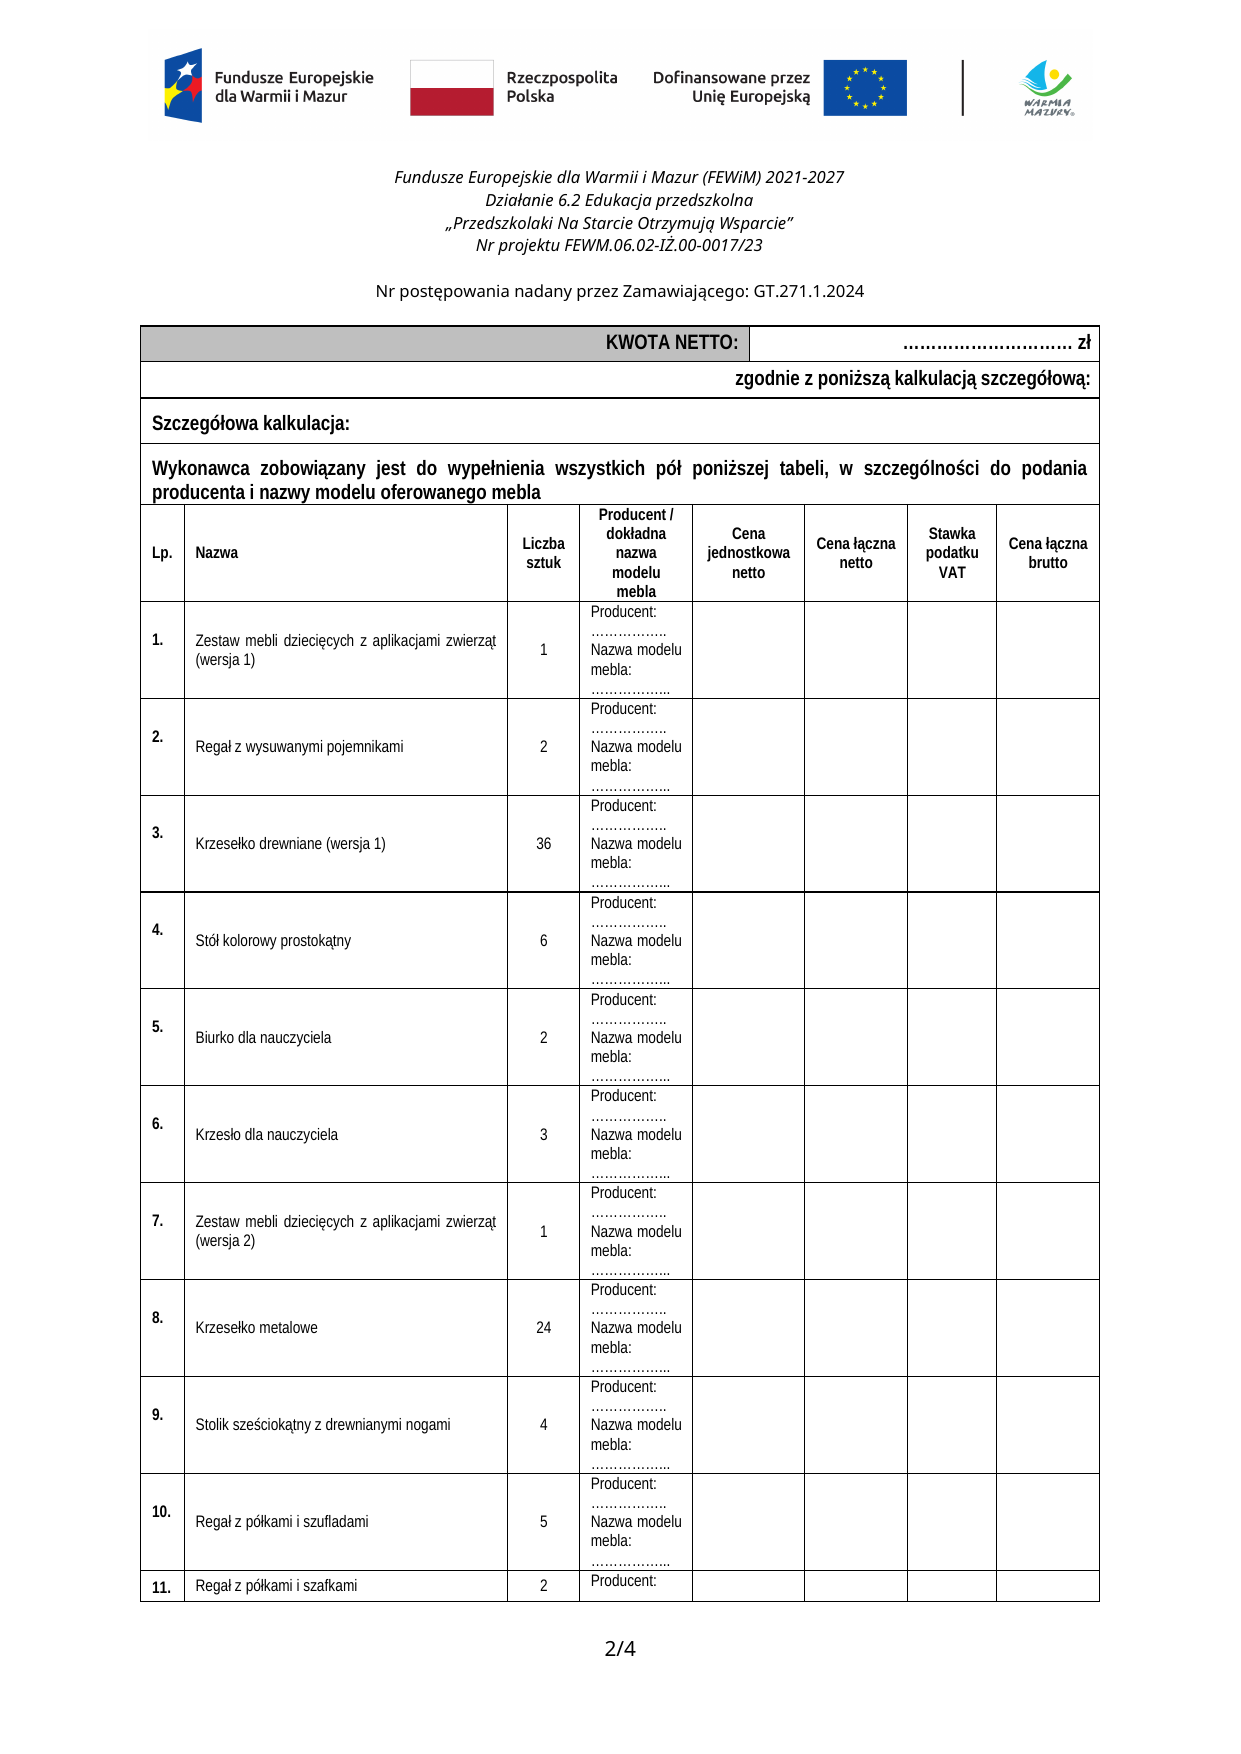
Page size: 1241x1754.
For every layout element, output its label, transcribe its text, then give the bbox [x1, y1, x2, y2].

table_cell Stawka podatku VAT [908, 505, 996, 601]
table_cell Zestaw mebli dziecięcych z aplikacjami zwierząt (wersja 1) [185, 602, 507, 698]
table_cell Cena jednostkowa netto [693, 505, 804, 601]
table_cell Producent: …………….. Nazwa modelu mebla: ……………... [580, 989, 692, 1085]
table_cell [997, 1086, 1099, 1182]
picture [147, 29, 1093, 141]
table_cell Cena łączna netto [805, 505, 907, 601]
table_cell Regał z półkami i szafkami [185, 1571, 507, 1601]
table_cell [908, 1280, 996, 1376]
table_cell Producent: …………….. Nazwa modelu mebla: ……………... [580, 1280, 692, 1376]
table_cell Stół kolorowy prostokątny [185, 893, 507, 988]
table_cell Krzesełko drewniane (wersja 1) [185, 796, 507, 891]
table_cell [693, 1377, 804, 1473]
table_cell [805, 796, 907, 891]
table_cell Biurko dla nauczyciela [185, 989, 507, 1085]
table_cell Lp. [141, 505, 184, 601]
table_cell [693, 1474, 804, 1569]
table_cell [693, 1571, 804, 1601]
table_cell [693, 602, 804, 698]
table_cell [141, 1183, 184, 1279]
table_cell [141, 1086, 184, 1182]
table_cell [997, 1280, 1099, 1376]
table_cell Cena łączna brutto [997, 505, 1099, 601]
table_cell Producent: …………….. Nazwa modelu mebla: ……………... [580, 1183, 692, 1279]
table_cell 2 [508, 1571, 579, 1601]
table_cell [141, 1571, 184, 1601]
table_cell Nazwa [185, 505, 507, 601]
table_cell [997, 1377, 1099, 1473]
table_cell [908, 893, 996, 988]
table_cell [805, 1183, 907, 1279]
table_cell Producent / dokładna nazwa modelu mebla [580, 505, 692, 601]
table_cell [908, 1474, 996, 1569]
table_cell [693, 1086, 804, 1182]
table_cell [805, 1086, 907, 1182]
table_cell 1 [508, 602, 579, 698]
table_cell 5 [508, 1474, 579, 1569]
table_cell [805, 1571, 907, 1601]
table_cell [141, 1474, 184, 1569]
table_cell [141, 1280, 184, 1376]
table_cell [805, 1280, 907, 1376]
table_cell 36 [508, 796, 579, 891]
table_cell Producent: …………….. Nazwa modelu mebla: ……………... [580, 1474, 692, 1569]
table_cell [141, 989, 184, 1085]
table_cell [693, 989, 804, 1085]
table_cell [141, 1377, 184, 1473]
table_cell 4 [508, 1377, 579, 1473]
table_cell Stolik sześciokątny z drewnianymi nogami [185, 1377, 507, 1473]
table_cell [805, 699, 907, 794]
table_cell [805, 1474, 907, 1569]
table_cell Zestaw mebli dziecięcych z aplikacjami zwierząt (wersja 2) [185, 1183, 507, 1279]
table_cell Regał z wysuwanymi pojemnikami [185, 699, 507, 794]
table_cell 1 [508, 1183, 579, 1279]
table_cell [997, 1183, 1099, 1279]
table_cell [908, 1377, 996, 1473]
table_cell [997, 893, 1099, 988]
table_cell [141, 796, 184, 891]
table_cell Producent: …………….. Nazwa modelu mebla: ……………... [580, 1086, 692, 1182]
table_cell [908, 1183, 996, 1279]
table_cell Producent: …………….. Nazwa modelu mebla: ……………... [580, 699, 692, 794]
table_cell [997, 699, 1099, 794]
table_cell Producent: …………….. Nazwa modelu mebla: ……………... [580, 893, 692, 988]
table_cell Producent: …………….. Nazwa modelu mebla: ……………... [580, 796, 692, 891]
table_cell [908, 1571, 996, 1601]
table_cell [805, 1377, 907, 1473]
table_cell 3 [508, 1086, 579, 1182]
table_cell Krzesło dla nauczyciela [185, 1086, 507, 1182]
table_cell [908, 989, 996, 1085]
table_cell Szczegółowa kalkulacja: [141, 399, 1099, 442]
table_cell [693, 893, 804, 988]
table_cell 24 [508, 1280, 579, 1376]
table_cell [141, 893, 184, 988]
table_cell Regał z półkami i szufladami [185, 1474, 507, 1569]
table_cell [693, 699, 804, 794]
table_cell [997, 989, 1099, 1085]
table_cell Wykonawca zobowiązany jest do wypełnienia wszystkich pół poniższej tabeli, w szczególności do podania producenta i nazwy modelu oferowanego mebla [141, 444, 1099, 504]
table_cell 2 [508, 989, 579, 1085]
table_cell [908, 699, 996, 794]
table_cell [908, 796, 996, 891]
table_cell [693, 796, 804, 891]
table_cell [997, 796, 1099, 891]
table_cell [693, 1183, 804, 1279]
table_cell 2 [508, 699, 579, 794]
table_cell [908, 1086, 996, 1182]
table_cell [805, 989, 907, 1085]
table_cell Producent: …………….. Nazwa modelu mebla: ……………... [580, 1377, 692, 1473]
table_cell [997, 1474, 1099, 1569]
table_cell 6 [508, 893, 579, 988]
table_cell [805, 602, 907, 698]
table_cell [141, 699, 184, 794]
table_cell [805, 893, 907, 988]
table_cell Krzesełko metalowe [185, 1280, 507, 1376]
table_cell [693, 1280, 804, 1376]
table_cell [997, 1571, 1099, 1601]
table_cell Liczba sztuk [508, 505, 579, 601]
table_cell Producent: …………….. Nazwa modelu mebla: ……………... [580, 602, 692, 698]
table_cell Producent: …………….. Nazwa modelu mebla: ……………... [580, 1571, 692, 1601]
table_cell [997, 602, 1099, 698]
table_cell [141, 602, 184, 698]
table_cell [908, 602, 996, 698]
